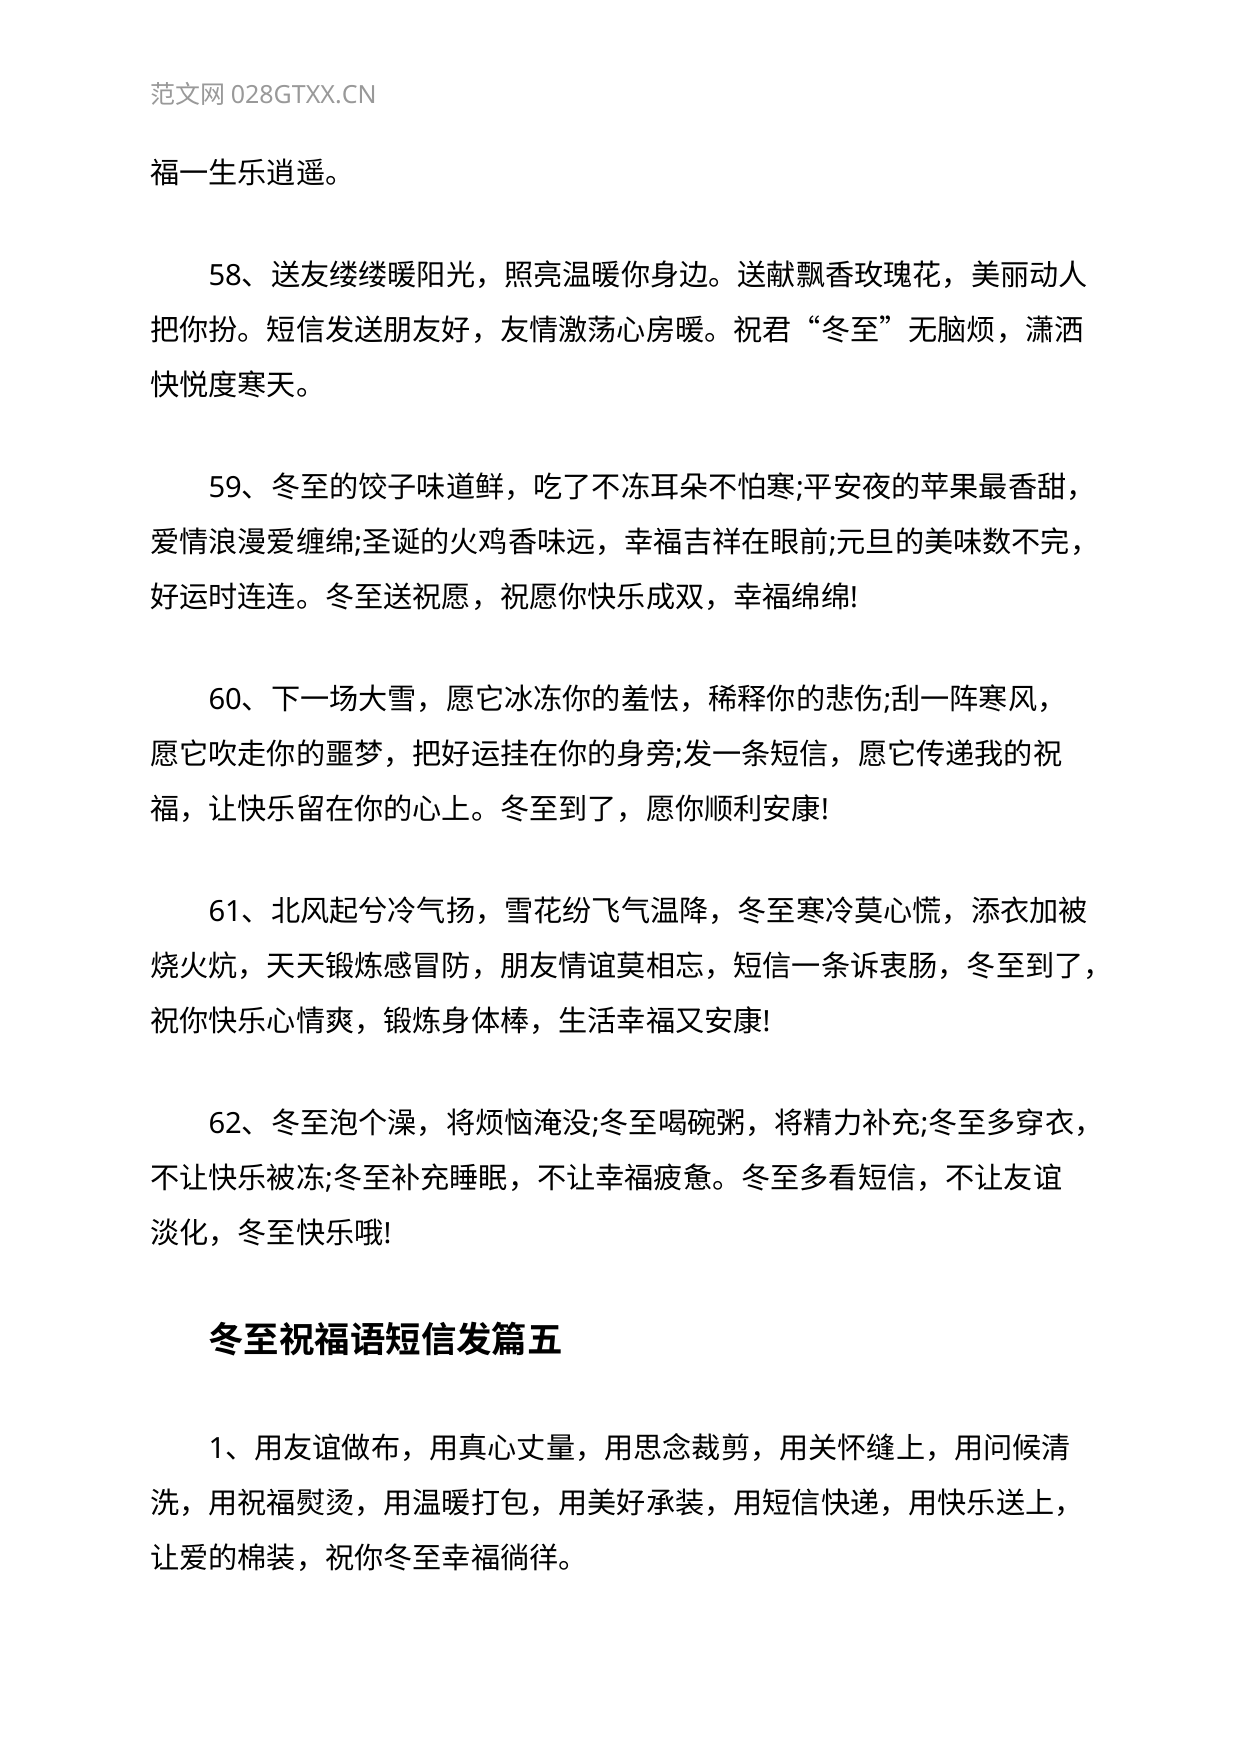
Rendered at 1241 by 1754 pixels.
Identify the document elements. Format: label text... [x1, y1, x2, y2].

text 58、送友缕缕暖阳光，照亮温暖你身边。送献飘香玫瑰花，美丽动人把你扮。短信发送朋友好，友情激荡心房暖。祝君“冬至”无脑烦，潇洒快悦度寒天。 [150, 252, 1090, 404]
text 1、用友谊做布，用真心丈量，用思念裁剪，用关怀缝上，用问候清洗，用祝福熨烫，用温暖打包，用美好承装，用短信快递，用快乐送上，让爱的棉装，祝你冬至幸福徜徉。 [150, 1425, 1090, 1577]
text 冬至祝福语短信发篇五 [150, 1311, 1090, 1362]
text 59、冬至的饺子味道鲜，吃了不冻耳朵不怕寒;平安夜的苹果最香甜，爱情浪漫爱缠绵;圣诞的火鸡香味远，幸福吉祥在眼前;元旦的美味数不完，好运时连连。冬至送祝愿，祝愿你快乐成双，幸福绵绵! [150, 463, 1090, 616]
text 62、冬至泡个澡，将烦恼淹没;冬至喝碗粥，将精力补充;冬至多穿衣，不让快乐被冻;冬至补充睡眠，不让幸福疲惫。冬至多看短信，不让友谊淡化，冬至快乐哦! [150, 1099, 1090, 1252]
text 61、北风起兮冷气扬，雪花纷飞气温降，冬至寒冷莫心慌，添衣加被烧火炕，天天锻炼感冒防，朋友情谊莫相忘，短信一条诉衷肠，冬至到了，祝你快乐心情爽，锻炼身体棒，生活幸福又安康! [150, 887, 1090, 1040]
text 60、下一场大雪，愿它冰冻你的羞怯，稀释你的悲伤;刮一阵寒风，愿它吹走你的噩梦，把好运挂在你的身旁;发一条短信，愿它传递我的祝福，让快乐留在你的心上。冬至到了，愿你顺利安康! [150, 675, 1090, 828]
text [150, 150, 1090, 192]
